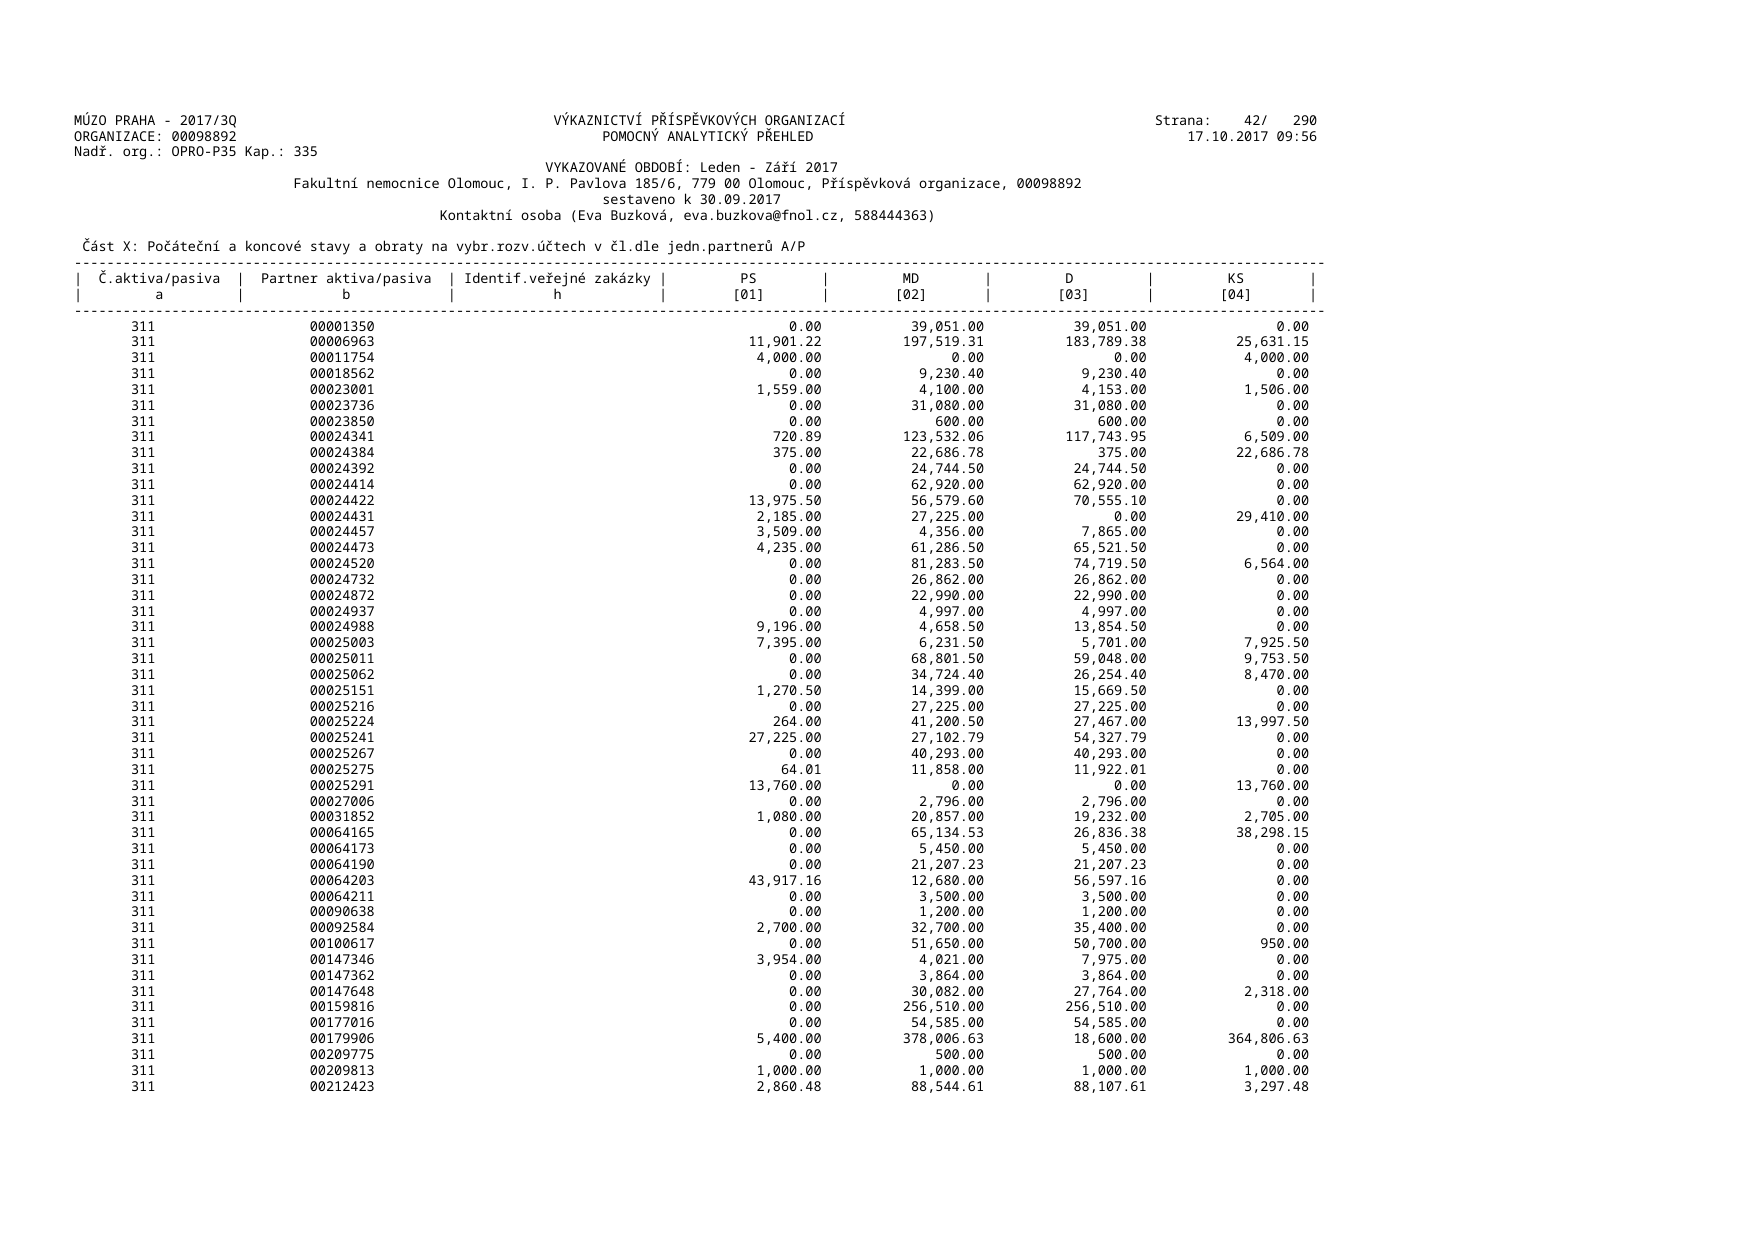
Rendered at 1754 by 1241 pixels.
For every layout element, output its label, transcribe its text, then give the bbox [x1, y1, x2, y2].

text VYKAZOVANÉ OBDOBÍ: Leden - Září 2017 [74, 160, 1689, 176]
text 311 00024988 9,196.00 4,658.50 13,854.50 0.00 [74, 619, 1689, 635]
text 311 00001350 0.00 39,051.00 39,051.00 0.00 [74, 318, 1689, 334]
text 311 00025241 27,225.00 27,102.79 54,327.79 0.00 [74, 730, 1689, 746]
text | a | b | h | [01] | [02] | [03] | [04] | [74, 287, 1689, 302]
text 311 00023850 0.00 600.00 600.00 0.00 [74, 413, 1689, 429]
text 311 00031852 1,080.00 20,857.00 19,232.00 2,705.00 [74, 809, 1689, 825]
text Kontaktní osoba (Eva Buzková, eva.buzkova@fnol.cz, 588444363) [74, 207, 1689, 223]
text 311 00024937 0.00 4,997.00 4,997.00 0.00 [74, 603, 1689, 619]
text 311 00025267 0.00 40,293.00 40,293.00 0.00 [74, 746, 1689, 762]
text 311 00209775 0.00 500.00 500.00 0.00 [74, 1047, 1689, 1062]
text 311 00025291 13,760.00 0.00 0.00 13,760.00 [74, 777, 1689, 793]
text 311 00147346 3,954.00 4,021.00 7,975.00 0.00 [74, 952, 1689, 967]
text 311 00147362 0.00 3,864.00 3,864.00 0.00 [74, 967, 1689, 983]
text 311 00064190 0.00 21,207.23 21,207.23 0.00 [74, 857, 1689, 872]
text 311 00025011 0.00 68,801.50 59,048.00 9,753.50 [74, 651, 1689, 667]
text 311 00024384 375.00 22,686.78 375.00 22,686.78 [74, 445, 1689, 461]
text Fakultní nemocnice Olomouc, I. P. Pavlova 185/6, 779 00 Olomouc, Příspěvková organizace, 00098892 [74, 176, 1689, 192]
text 311 00025062 0.00 34,724.40 26,254.40 8,470.00 [74, 667, 1689, 682]
text 311 00212423 2,860.48 88,544.61 88,107.61 3,297.48 [74, 1078, 1689, 1094]
text 311 00147648 0.00 30,082.00 27,764.00 2,318.00 [74, 983, 1689, 999]
text 311 00064211 0.00 3,500.00 3,500.00 0.00 [74, 888, 1689, 904]
text 311 00024520 0.00 81,283.50 74,719.50 6,564.00 [74, 556, 1689, 572]
text 311 00024414 0.00 62,920.00 62,920.00 0.00 [74, 477, 1689, 492]
text 311 00024422 13,975.50 56,579.60 70,555.10 0.00 [74, 492, 1689, 508]
text 311 00064173 0.00 5,450.00 5,450.00 0.00 [74, 841, 1689, 857]
text 311 00024431 2,185.00 27,225.00 0.00 29,410.00 [74, 508, 1689, 524]
text | Č.aktiva/pasiva | Partner aktiva/pasiva | Identif.veřejné zakázky | PS | MD | D | KS | [74, 271, 1689, 287]
text 311 00064165 0.00 65,134.53 26,836.38 38,298.15 [74, 825, 1689, 841]
text 311 00024457 3,509.00 4,356.00 7,865.00 0.00 [74, 524, 1689, 540]
text 311 00159816 0.00 256,510.00 256,510.00 0.00 [74, 999, 1689, 1015]
text 311 00025275 64.01 11,858.00 11,922.01 0.00 [74, 762, 1689, 777]
text 311 00100617 0.00 51,650.00 50,700.00 950.00 [74, 936, 1689, 952]
text 311 00006963 11,901.22 197,519.31 183,789.38 25,631.15 [74, 334, 1689, 350]
text 311 00027006 0.00 2,796.00 2,796.00 0.00 [74, 793, 1689, 809]
text 311 00024392 0.00 24,744.50 24,744.50 0.00 [74, 461, 1689, 477]
text 311 00064203 43,917.16 12,680.00 56,597.16 0.00 [74, 872, 1689, 888]
text 311 00011754 4,000.00 0.00 0.00 4,000.00 [74, 350, 1689, 366]
text 311 00023001 1,559.00 4,100.00 4,153.00 1,506.00 [74, 382, 1689, 397]
text 311 00018562 0.00 9,230.40 9,230.40 0.00 [74, 366, 1689, 382]
text 311 00179906 5,400.00 378,006.63 18,600.00 364,806.63 [74, 1031, 1689, 1047]
text ORGANIZACE: 00098892 POMOCNÝ ANALYTICKÝ PŘEHLED 17.10.2017 09:56 [74, 128, 1689, 144]
text Nadř. org.: OPRO-P35 Kap.: 335 [74, 144, 1689, 160]
text ---------------------------------------------------------------------------------------------------------------------------------------------------------- [74, 255, 1689, 271]
text 311 00090638 0.00 1,200.00 1,200.00 0.00 [74, 904, 1689, 920]
text 311 00024872 0.00 22,990.00 22,990.00 0.00 [74, 587, 1689, 603]
text 311 00023736 0.00 31,080.00 31,080.00 0.00 [74, 397, 1689, 413]
text 311 00025224 264.00 41,200.50 27,467.00 13,997.50 [74, 714, 1689, 730]
text 311 00025151 1,270.50 14,399.00 15,669.50 0.00 [74, 682, 1689, 698]
text 311 00209813 1,000.00 1,000.00 1,000.00 1,000.00 [74, 1062, 1689, 1078]
text 311 00024732 0.00 26,862.00 26,862.00 0.00 [74, 572, 1689, 587]
text 311 00024341 720.89 123,532.06 117,743.95 6,509.00 [74, 429, 1689, 445]
text 311 00024473 4,235.00 61,286.50 65,521.50 0.00 [74, 540, 1689, 556]
text 311 00025003 7,395.00 6,231.50 5,701.00 7,925.50 [74, 635, 1689, 651]
text Část X: Počáteční a koncové stavy a obraty na vybr.rozv.účtech v čl.dle jedn.partnerů A/P [74, 239, 1689, 255]
text ---------------------------------------------------------------------------------------------------------------------------------------------------------- [74, 302, 1689, 318]
text sestaveno k 30.09.2017 [74, 192, 1689, 207]
text MÚZO PRAHA - 2017/3Q VÝKAZNICTVÍ PŘÍSPĚVKOVÝCH ORGANIZACÍ Strana: 42/ 290 [74, 112, 1689, 128]
text 311 00177016 0.00 54,585.00 54,585.00 0.00 [74, 1015, 1689, 1031]
text 311 00025216 0.00 27,225.00 27,225.00 0.00 [74, 698, 1689, 714]
text 311 00092584 2,700.00 32,700.00 35,400.00 0.00 [74, 920, 1689, 936]
